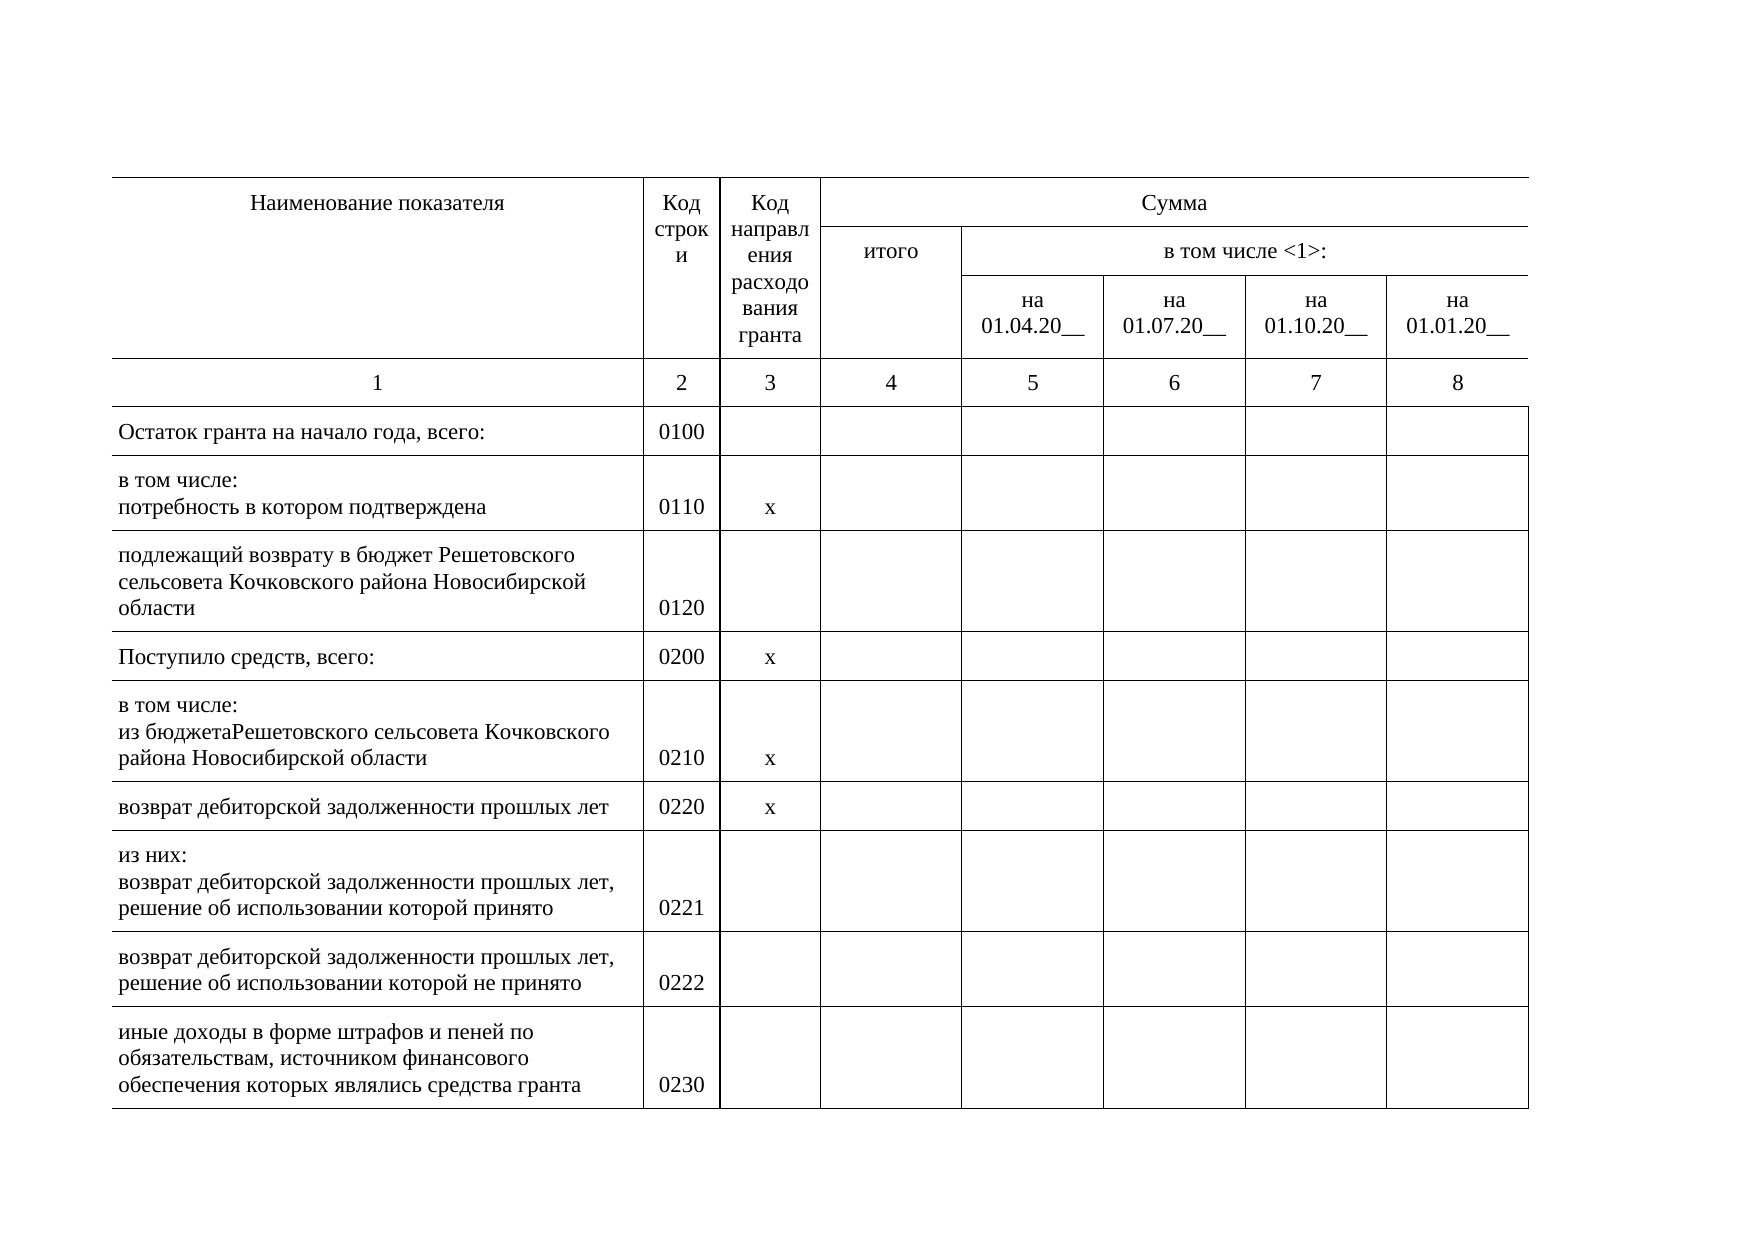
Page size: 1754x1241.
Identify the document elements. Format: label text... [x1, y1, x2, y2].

table_cell [721, 407, 820, 455]
table_cell из них: возврат дебиторской задолженности прошлых лет, решение об использовании которой принято [112, 831, 643, 931]
table_cell на 01.01.20__ [1387, 276, 1528, 358]
table_cell 0120 [644, 531, 719, 631]
table_cell 3 [721, 359, 820, 406]
table_cell [1387, 456, 1528, 530]
table_cell x [721, 632, 820, 680]
table_cell на 01.07.20__ [1104, 276, 1245, 358]
table_cell на 01.10.20__ [1246, 276, 1386, 358]
table_cell [1387, 407, 1528, 455]
table_cell итого [821, 227, 961, 358]
table_cell [1246, 831, 1386, 931]
table_cell [821, 531, 961, 631]
table_cell 0200 [644, 632, 719, 680]
table_cell Остаток гранта на начало года, всего: [112, 407, 643, 455]
table_cell [721, 831, 820, 931]
table_cell x [721, 681, 820, 781]
table_cell [1387, 681, 1528, 781]
table_cell [1387, 531, 1528, 631]
table_cell [821, 831, 961, 931]
table_cell [821, 632, 961, 680]
table_cell иные доходы в форме штрафов и пеней по обязательствам, источником финансового обеспечения которых являлись средства гранта [112, 1007, 643, 1108]
table_cell возврат дебиторской задолженности прошлых лет [112, 782, 643, 830]
table_header Код направления расходования гранта [721, 178, 820, 358]
table_cell 0221 [644, 831, 719, 931]
table_cell [962, 831, 1103, 931]
table_cell 0110 [644, 456, 719, 530]
table_cell 8 [1387, 359, 1528, 406]
table_cell подлежащий возврату в бюджет Решетовского сельсовета Кочковского района Новосибирской области [112, 531, 643, 631]
table_cell [1246, 531, 1386, 631]
table_cell [1104, 407, 1245, 455]
table_cell [962, 456, 1103, 530]
table_cell [962, 531, 1103, 631]
table_cell [721, 531, 820, 631]
table_cell [721, 932, 820, 1006]
table_cell 0210 [644, 681, 719, 781]
table_cell в том числе <1>: [962, 227, 1528, 274]
table_cell [821, 456, 961, 530]
table_cell 2 [644, 359, 719, 406]
table_cell [821, 1007, 961, 1108]
table_cell [962, 782, 1103, 830]
table_cell в том числе: потребность в котором подтверждена [112, 456, 643, 530]
table_cell [1104, 531, 1245, 631]
table_cell [1246, 407, 1386, 455]
table_cell [721, 1007, 820, 1108]
table_header Код строки [644, 178, 719, 358]
table_cell [1104, 632, 1245, 680]
table_cell [962, 932, 1103, 1006]
table_cell [1387, 632, 1528, 680]
table_cell 1 [112, 359, 643, 406]
table_cell возврат дебиторской задолженности прошлых лет, решение об использовании которой не принято [112, 932, 643, 1006]
table_cell [1246, 632, 1386, 680]
table_cell 0220 [644, 782, 719, 830]
table_cell Поступило средств, всего: [112, 632, 643, 680]
table_cell [962, 1007, 1103, 1108]
table_cell [1246, 932, 1386, 1006]
table_cell [1246, 456, 1386, 530]
table_cell [1246, 782, 1386, 830]
table_cell [962, 407, 1103, 455]
table_cell [821, 407, 961, 455]
table_cell [1387, 932, 1528, 1006]
table_cell [962, 681, 1103, 781]
table_cell [1246, 681, 1386, 781]
table_cell 0230 [644, 1007, 719, 1108]
table_cell 7 [1246, 359, 1386, 406]
table_cell [1387, 782, 1528, 830]
table_cell [1104, 681, 1245, 781]
table_cell [1387, 831, 1528, 931]
table_header Наименование показателя [112, 178, 643, 358]
table_cell [1246, 1007, 1386, 1108]
table_cell [962, 632, 1103, 680]
table_cell 0100 [644, 407, 719, 455]
table_cell 4 [821, 359, 961, 406]
table_cell [1104, 1007, 1245, 1108]
table_cell на 01.04.20__ [962, 276, 1103, 358]
table_cell x [721, 782, 820, 830]
table_cell [1104, 831, 1245, 931]
table_cell [1104, 932, 1245, 1006]
table_cell в том числе: из бюджетаРешетовского сельсовета Кочковского района Новосибирской области [112, 681, 643, 781]
table_cell 6 [1104, 359, 1245, 406]
table_cell [1387, 1007, 1528, 1108]
table_cell x [721, 456, 820, 530]
table_cell [1104, 456, 1245, 530]
table_cell 5 [962, 359, 1103, 406]
table_cell [821, 932, 961, 1006]
table_cell [1104, 782, 1245, 830]
table_cell [821, 681, 961, 781]
table_header Сумма [821, 178, 1528, 226]
table_cell [821, 782, 961, 830]
table_cell 0222 [644, 932, 719, 1006]
